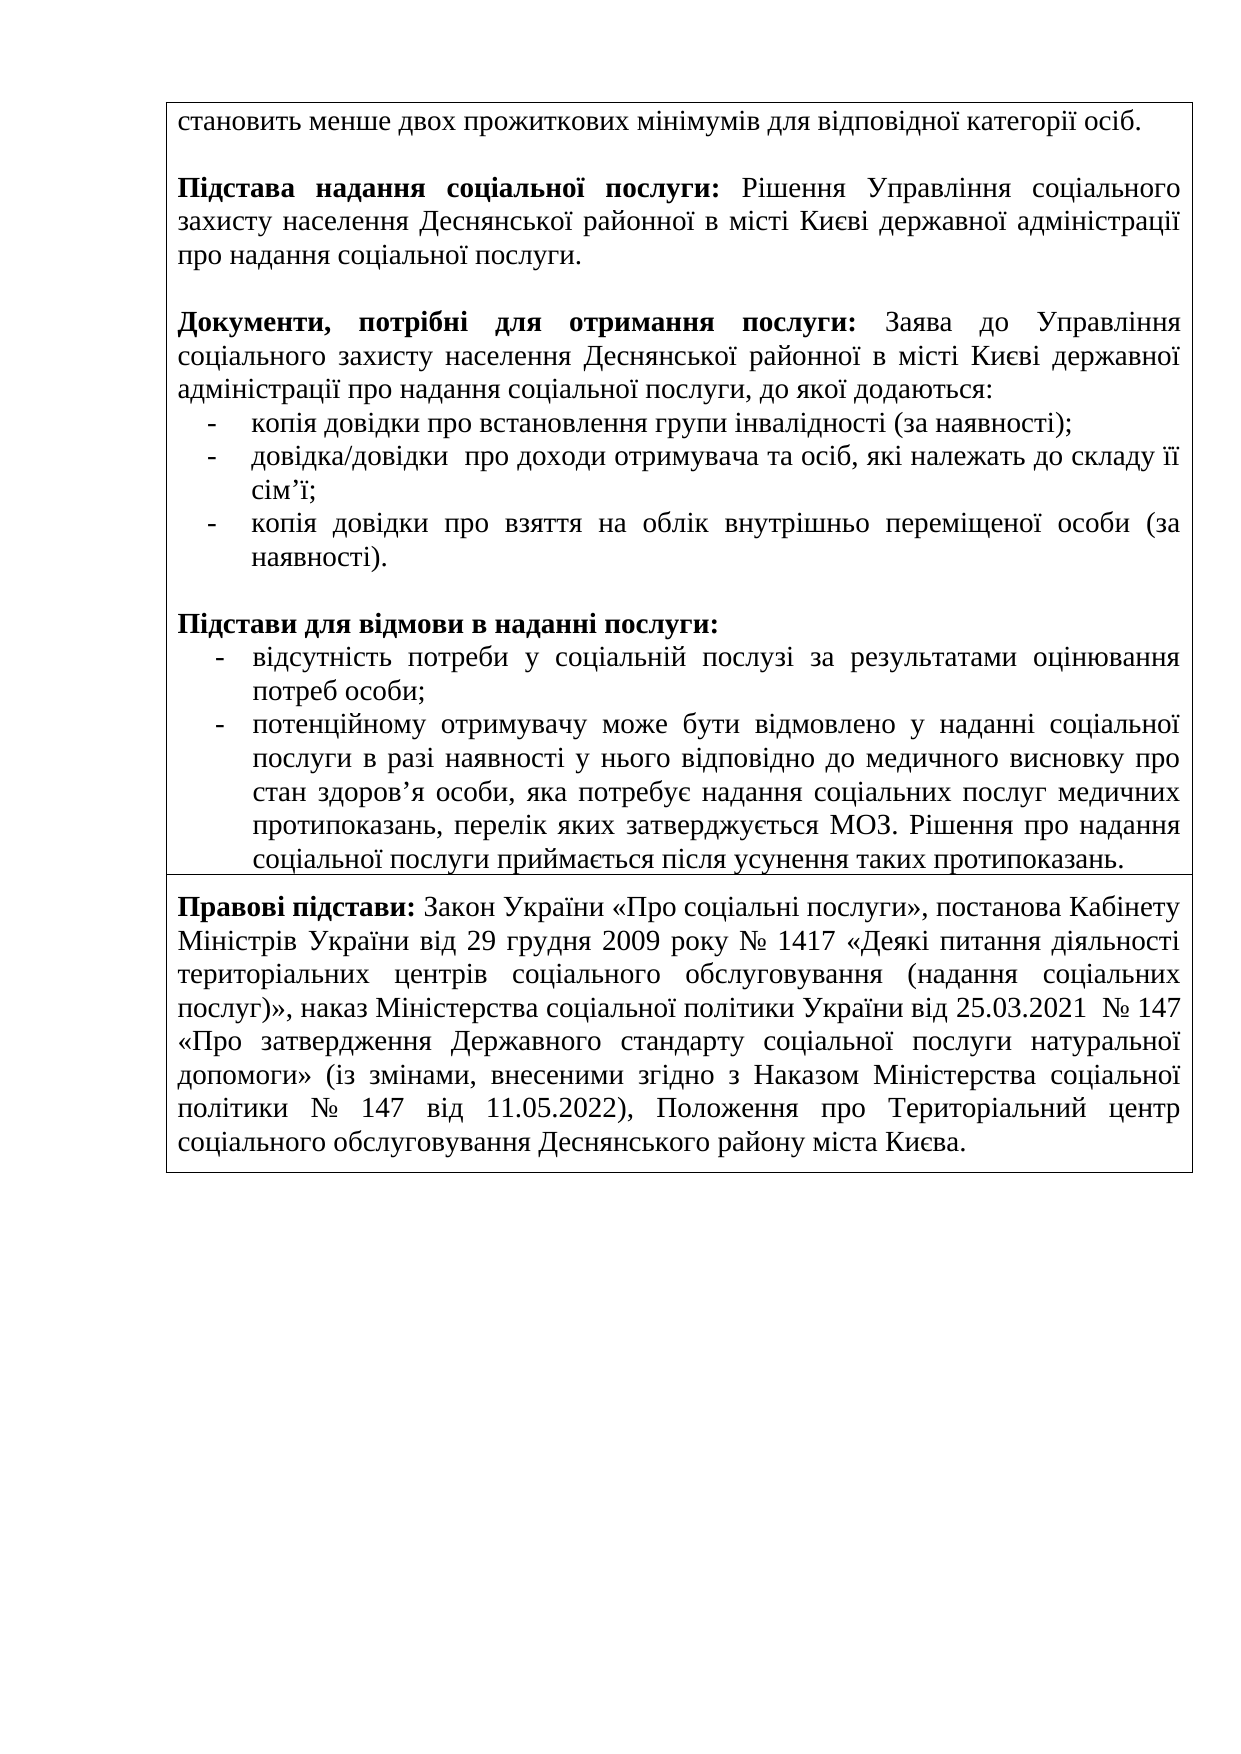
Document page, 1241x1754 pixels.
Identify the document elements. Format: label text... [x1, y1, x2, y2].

table_cell Правові підстави: Закон України «Про соціальні послуги», постанова Кабінету Міністрів України від 29 грудня 2009 року № 1417 «Деякі питання діяльності територіальних центрів соціального обслуговування (надання соціальних послуг)», наказ Міністерства соціальної політики України від 25.03.2021 № 147 «Про затвердження Державного стандарту соціальної послуги натуральної допомоги» (із змінами, внесеними згідно з Наказом Міністерства соціальної політики № 147 від 11.05.2022), Положення про Територіальний центр соціального обслуговування Деснянського району міста Києва. [167, 875, 1192, 1172]
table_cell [167, 103, 1192, 874]
